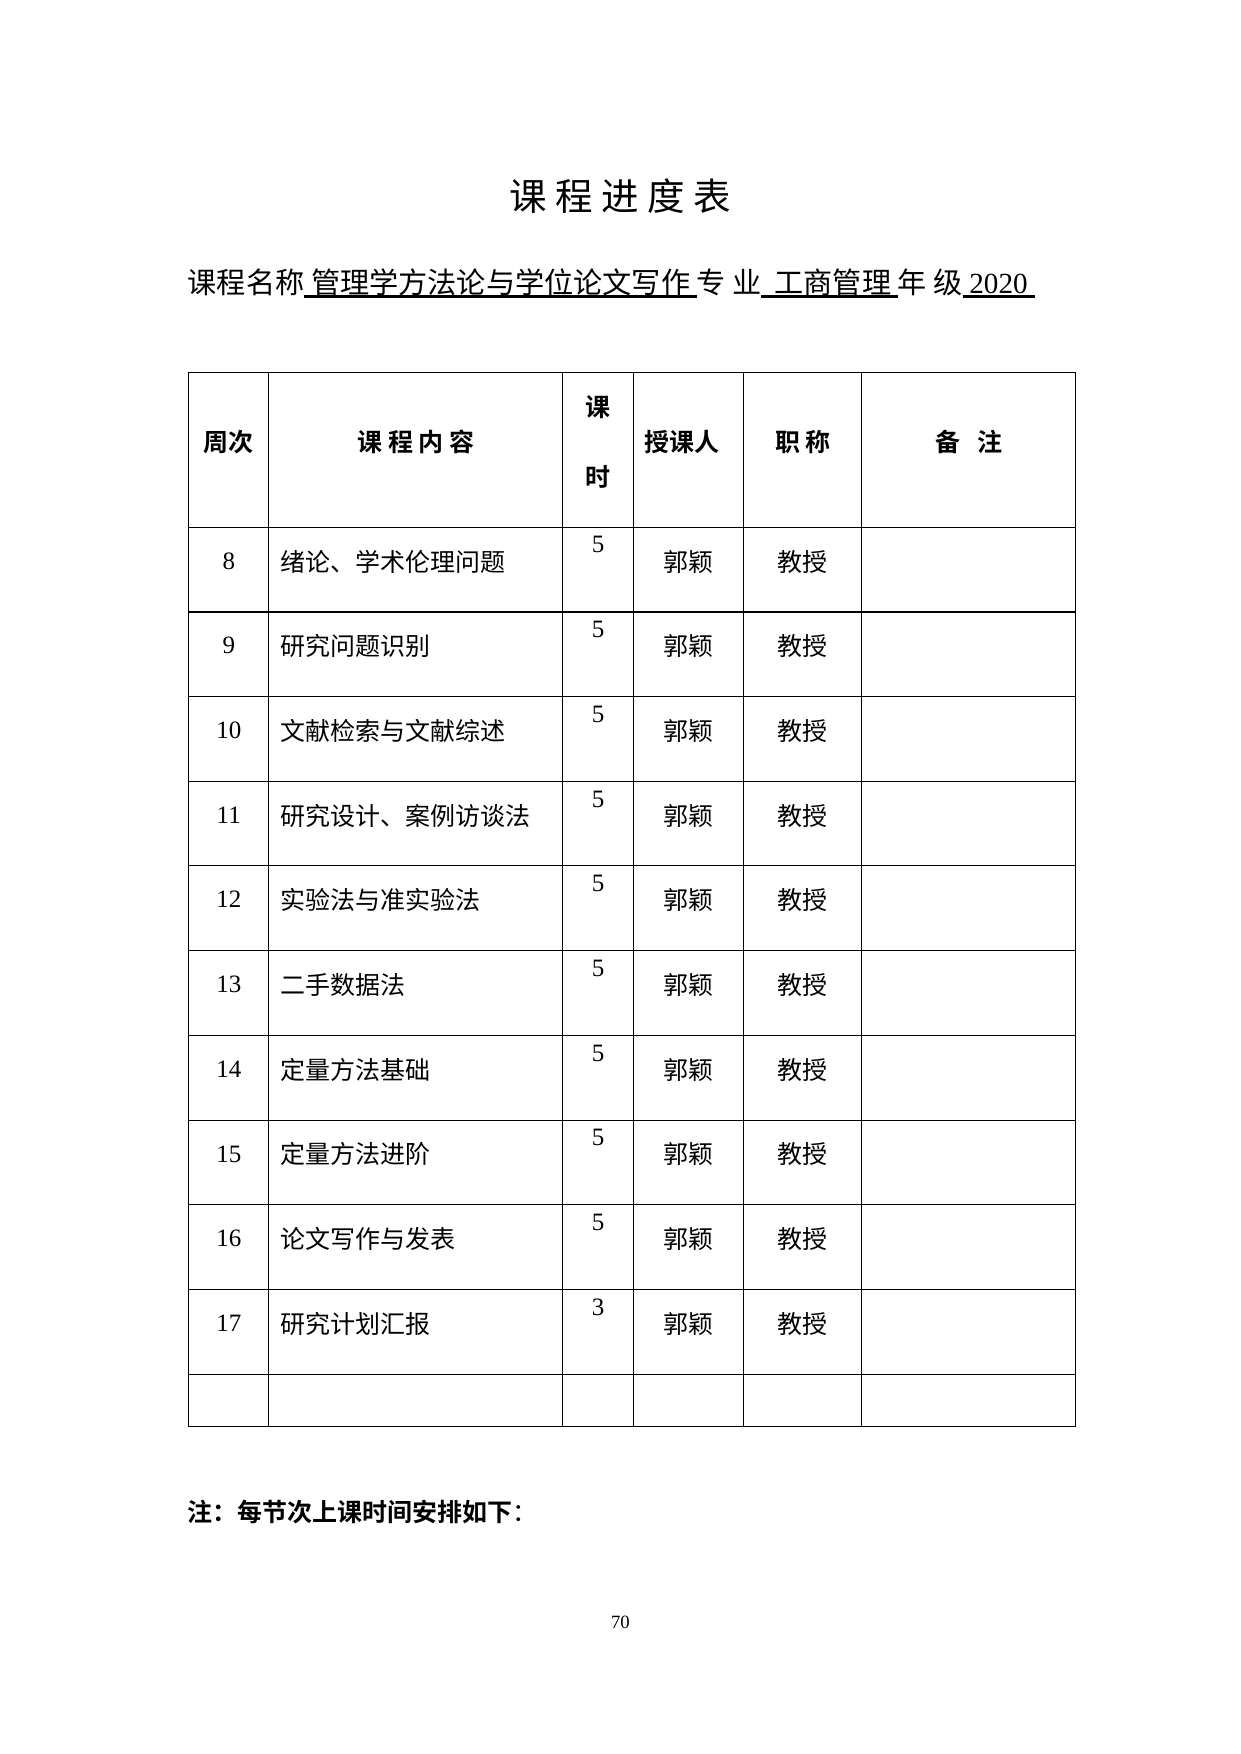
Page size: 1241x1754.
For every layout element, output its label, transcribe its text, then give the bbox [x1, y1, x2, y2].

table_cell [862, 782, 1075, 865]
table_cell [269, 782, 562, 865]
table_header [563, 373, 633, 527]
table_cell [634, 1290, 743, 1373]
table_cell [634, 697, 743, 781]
text 注：每节次上课时间安排如下： [187, 1478, 1053, 1543]
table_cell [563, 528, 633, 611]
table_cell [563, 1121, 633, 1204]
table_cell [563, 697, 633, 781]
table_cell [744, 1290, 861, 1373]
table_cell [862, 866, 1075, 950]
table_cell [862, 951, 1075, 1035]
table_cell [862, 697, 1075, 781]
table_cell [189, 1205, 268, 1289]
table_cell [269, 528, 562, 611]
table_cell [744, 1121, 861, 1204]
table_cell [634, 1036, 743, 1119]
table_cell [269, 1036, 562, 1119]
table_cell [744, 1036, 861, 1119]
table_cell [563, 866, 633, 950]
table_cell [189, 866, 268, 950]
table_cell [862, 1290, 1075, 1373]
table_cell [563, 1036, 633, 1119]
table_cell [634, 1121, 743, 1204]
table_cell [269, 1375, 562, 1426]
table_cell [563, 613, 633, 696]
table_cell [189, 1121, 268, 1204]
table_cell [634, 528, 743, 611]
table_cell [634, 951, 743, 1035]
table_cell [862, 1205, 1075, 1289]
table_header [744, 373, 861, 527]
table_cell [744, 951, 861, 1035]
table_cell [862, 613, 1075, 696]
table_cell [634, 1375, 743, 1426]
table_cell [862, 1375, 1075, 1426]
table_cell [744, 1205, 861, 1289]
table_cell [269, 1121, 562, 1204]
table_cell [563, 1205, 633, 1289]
text 课 程 进 度 表 [187, 162, 1053, 227]
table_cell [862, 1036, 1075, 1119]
text 课程名称 管理学方法论与学位论文写作 专 业 工商管理 年 级 2020 [187, 248, 1053, 313]
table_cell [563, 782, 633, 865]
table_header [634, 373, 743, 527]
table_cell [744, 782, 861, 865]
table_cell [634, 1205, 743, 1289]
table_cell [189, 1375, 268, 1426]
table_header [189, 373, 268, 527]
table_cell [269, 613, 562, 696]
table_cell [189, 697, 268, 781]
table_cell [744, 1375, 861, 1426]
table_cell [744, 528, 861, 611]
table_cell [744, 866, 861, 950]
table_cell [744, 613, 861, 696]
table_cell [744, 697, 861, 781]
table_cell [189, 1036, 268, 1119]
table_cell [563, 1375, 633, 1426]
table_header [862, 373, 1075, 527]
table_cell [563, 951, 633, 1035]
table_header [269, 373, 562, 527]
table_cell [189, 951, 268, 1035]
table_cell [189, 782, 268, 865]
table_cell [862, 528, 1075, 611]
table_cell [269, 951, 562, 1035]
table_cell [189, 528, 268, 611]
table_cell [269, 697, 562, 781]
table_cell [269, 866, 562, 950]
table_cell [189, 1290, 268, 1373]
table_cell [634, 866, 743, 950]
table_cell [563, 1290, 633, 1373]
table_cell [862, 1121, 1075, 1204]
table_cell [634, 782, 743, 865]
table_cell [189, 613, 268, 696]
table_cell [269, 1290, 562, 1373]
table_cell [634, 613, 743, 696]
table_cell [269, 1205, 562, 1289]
